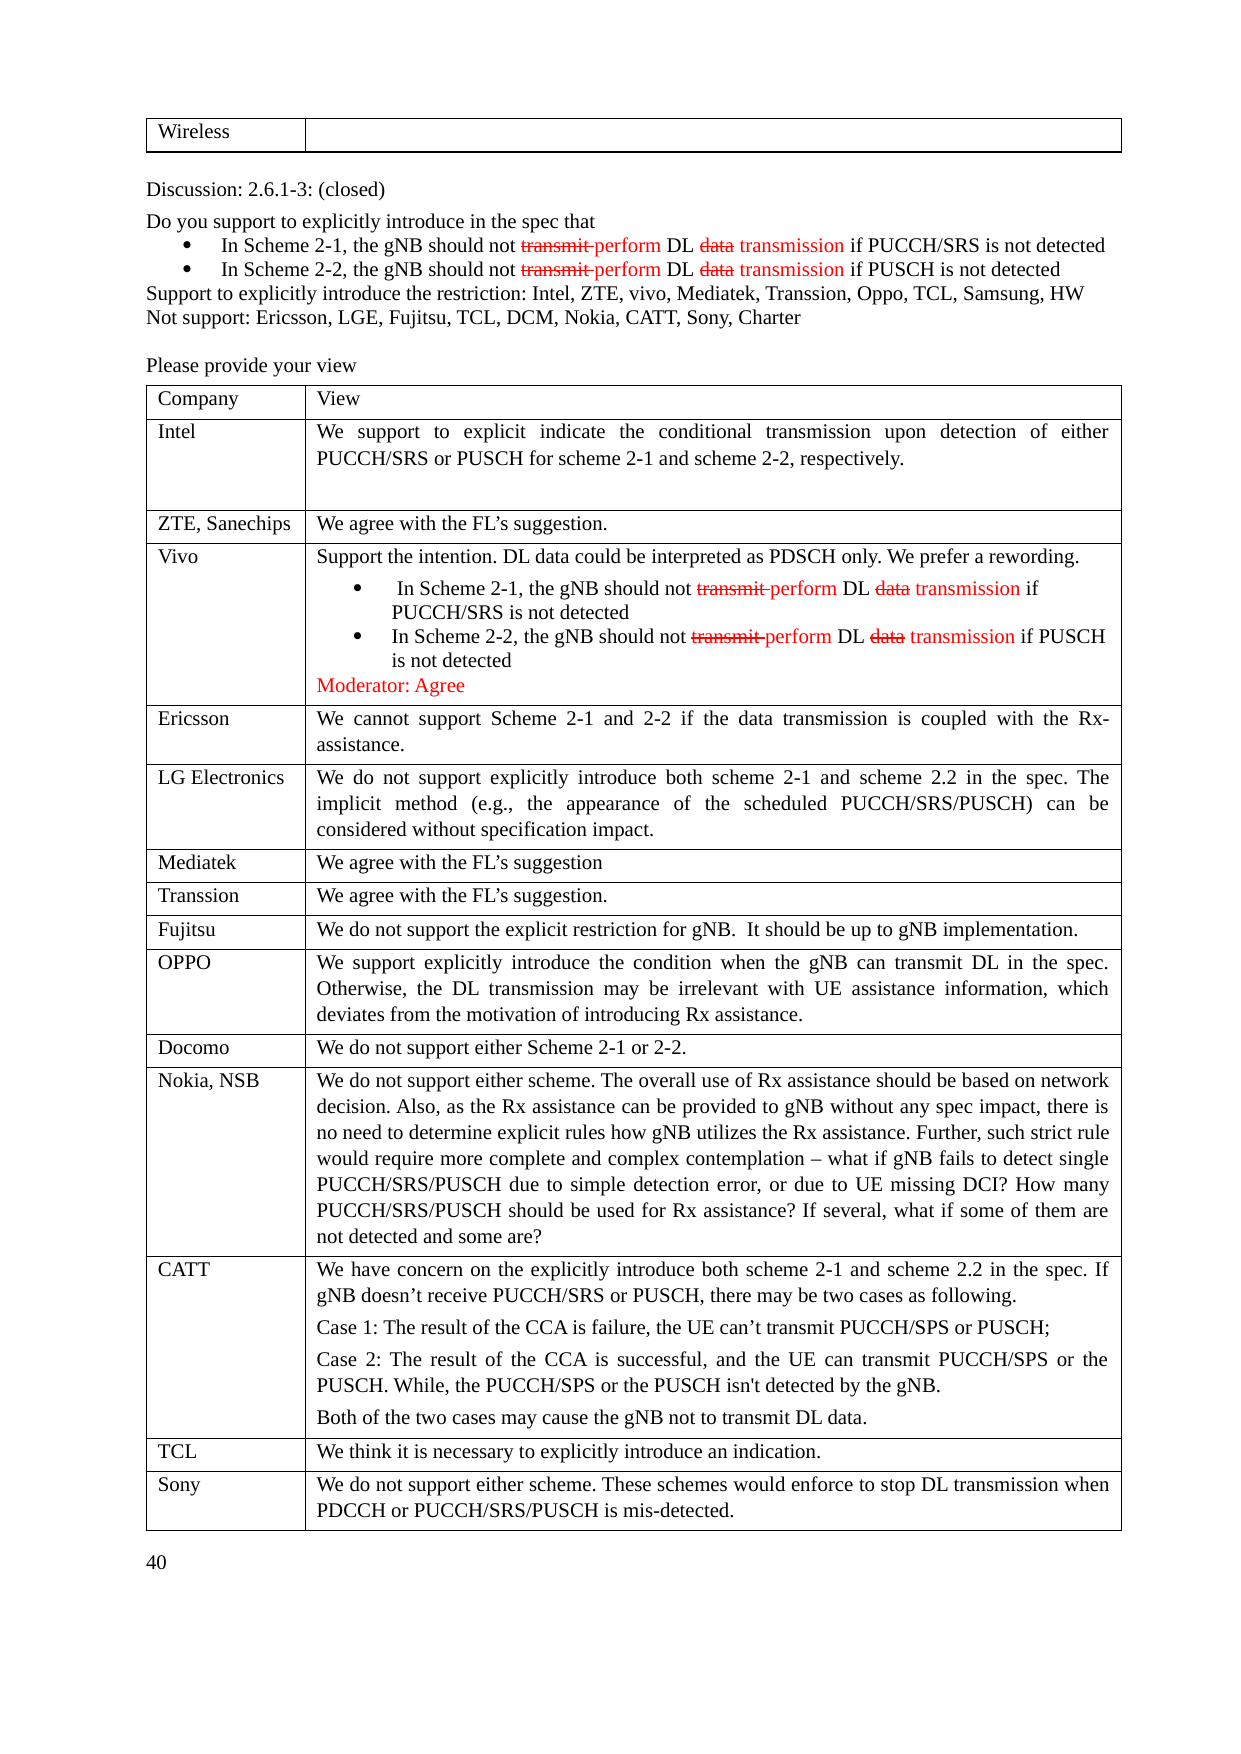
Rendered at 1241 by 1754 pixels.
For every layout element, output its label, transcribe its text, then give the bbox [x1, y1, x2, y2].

text Not support: Ericsson, LGE, Fujitsu, TCL, DCM, Nokia, CATT, Sony, Charter [146, 305, 1122, 329]
table_cell LG Electronics [147, 765, 305, 849]
text Do you support to explicitly introduce in the spec that [146, 209, 1122, 233]
text Discussion: 2.6.1-3: (closed) [146, 176, 1122, 201]
list In Scheme 2-2, the gNB should not transmit perform DL data transmission if PUSCH is not detected [183, 257, 1122, 281]
table_cell We support explicitly introduce the condition when the gNB can transmit DL in the spec. Otherwise, the DL transmission may be irrelevant with UE assistance information, which deviates from the motivation of introducing Rx assistance. [306, 950, 1121, 1034]
table_header Company [147, 386, 305, 418]
table_cell We support to explicit indicate the conditional transmission upon detection of either PUCCH/SRS or PUSCH for scheme 2-1 and scheme 2-2, respectively. [306, 420, 1121, 510]
table_cell Mediatek [147, 850, 305, 882]
table_cell Convida Wireless [147, 119, 305, 151]
table_cell Transsion [147, 883, 305, 915]
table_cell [306, 119, 1121, 151]
table_cell Intel [147, 420, 305, 510]
table_cell We agree with the FL’s suggestion. [306, 511, 1121, 543]
table_cell We think it is necessary to explicitly introduce an indication. [306, 1439, 1121, 1471]
list In Scheme 2-1, the gNB should not transmit perform DL data transmission if PUCCH/SRS is not detected [183, 233, 1122, 257]
table_cell We agree with the FL’s suggestion [306, 850, 1121, 882]
table_cell We cannot support Scheme 2-1 and 2-2 if the data transmission is coupled with the Rx-assistance. [306, 706, 1121, 764]
table_cell Vivo [147, 544, 305, 705]
table_cell We do not support the explicit restriction for gNB. It should be up to gNB implementation. [306, 916, 1121, 949]
table_cell Sony [147, 1472, 305, 1530]
table_cell TCL [147, 1439, 305, 1471]
text Please provide your view [146, 353, 1122, 377]
table_cell We do not support either scheme. The overall use of Rx assistance should be based on network decision. Also, as the Rx assistance can be provided to gNB without any spec impact, there is no need to determine explicit rules how gNB utilizes the Rx assistance. Further, such strict rule would require more complete and complex contemplation – what if gNB fails to detect single PUCCH/SRS/PUSCH due to simple detection error, or due to UE missing DCI? How many PUCCH/SRS/PUSCH should be used for Rx assistance? If several, what if some of them are not detected and some are? [306, 1068, 1121, 1256]
table_cell Docomo [147, 1035, 305, 1067]
table_cell We do not support explicitly introduce both scheme 2-1 and scheme 2.2 in the spec. The implicit method (e.g., the appearance of the scheduled PUCCH/SRS/PUSCH) can be considered without specification impact. [306, 765, 1121, 849]
table_cell Nokia, NSB [147, 1068, 305, 1256]
table_cell CATT [147, 1257, 305, 1437]
table_header View [306, 386, 1121, 418]
table_cell We have concern on the explicitly introduce both scheme 2-1 and scheme 2.2 in the spec. If gNB doesn’t receive PUCCH/SRS or PUSCH, there may be two cases as following. Case 1: The result of the CCA is failure, the UE can’t transmit PUCCH/SPS or PUSCH; Case 2: The result of the CCA is successful, and the UE can transmit PUCCH/SPS or the PUSCH. While, the PUCCH/SPS or the PUSCH isn't detected by the gNB. Both of the two cases may cause the gNB not to transmit DL data. [306, 1257, 1121, 1437]
table_cell Ericsson [147, 706, 305, 764]
text Support to explicitly introduce the restriction: Intel, ZTE, vivo, Mediatek, Transsion, Oppo, TCL, Samsung, HW [146, 281, 1122, 305]
table_cell We do not support either scheme. These schemes would enforce to stop DL transmission when PDCCH or PUCCH/SRS/PUSCH is mis-detected. [306, 1472, 1121, 1530]
table_cell We agree with the FL’s suggestion. [306, 883, 1121, 915]
table_cell Support the intention. DL data could be interpreted as PDSCH only. We prefer a rewording. In Scheme 2-1, the gNB should not transmit perform DL data transmission if PUCCH/SRS is not detected In Scheme 2-2, the gNB should not transmit perform DL data transmission if PUSCH is not detected Moderator: Agree [306, 544, 1121, 705]
table_cell ZTE, Sanechips [147, 511, 305, 543]
table_cell Fujitsu [147, 916, 305, 949]
table_cell OPPO [147, 950, 305, 1034]
table_cell We do not support either Scheme 2-1 or 2-2. [306, 1035, 1121, 1067]
